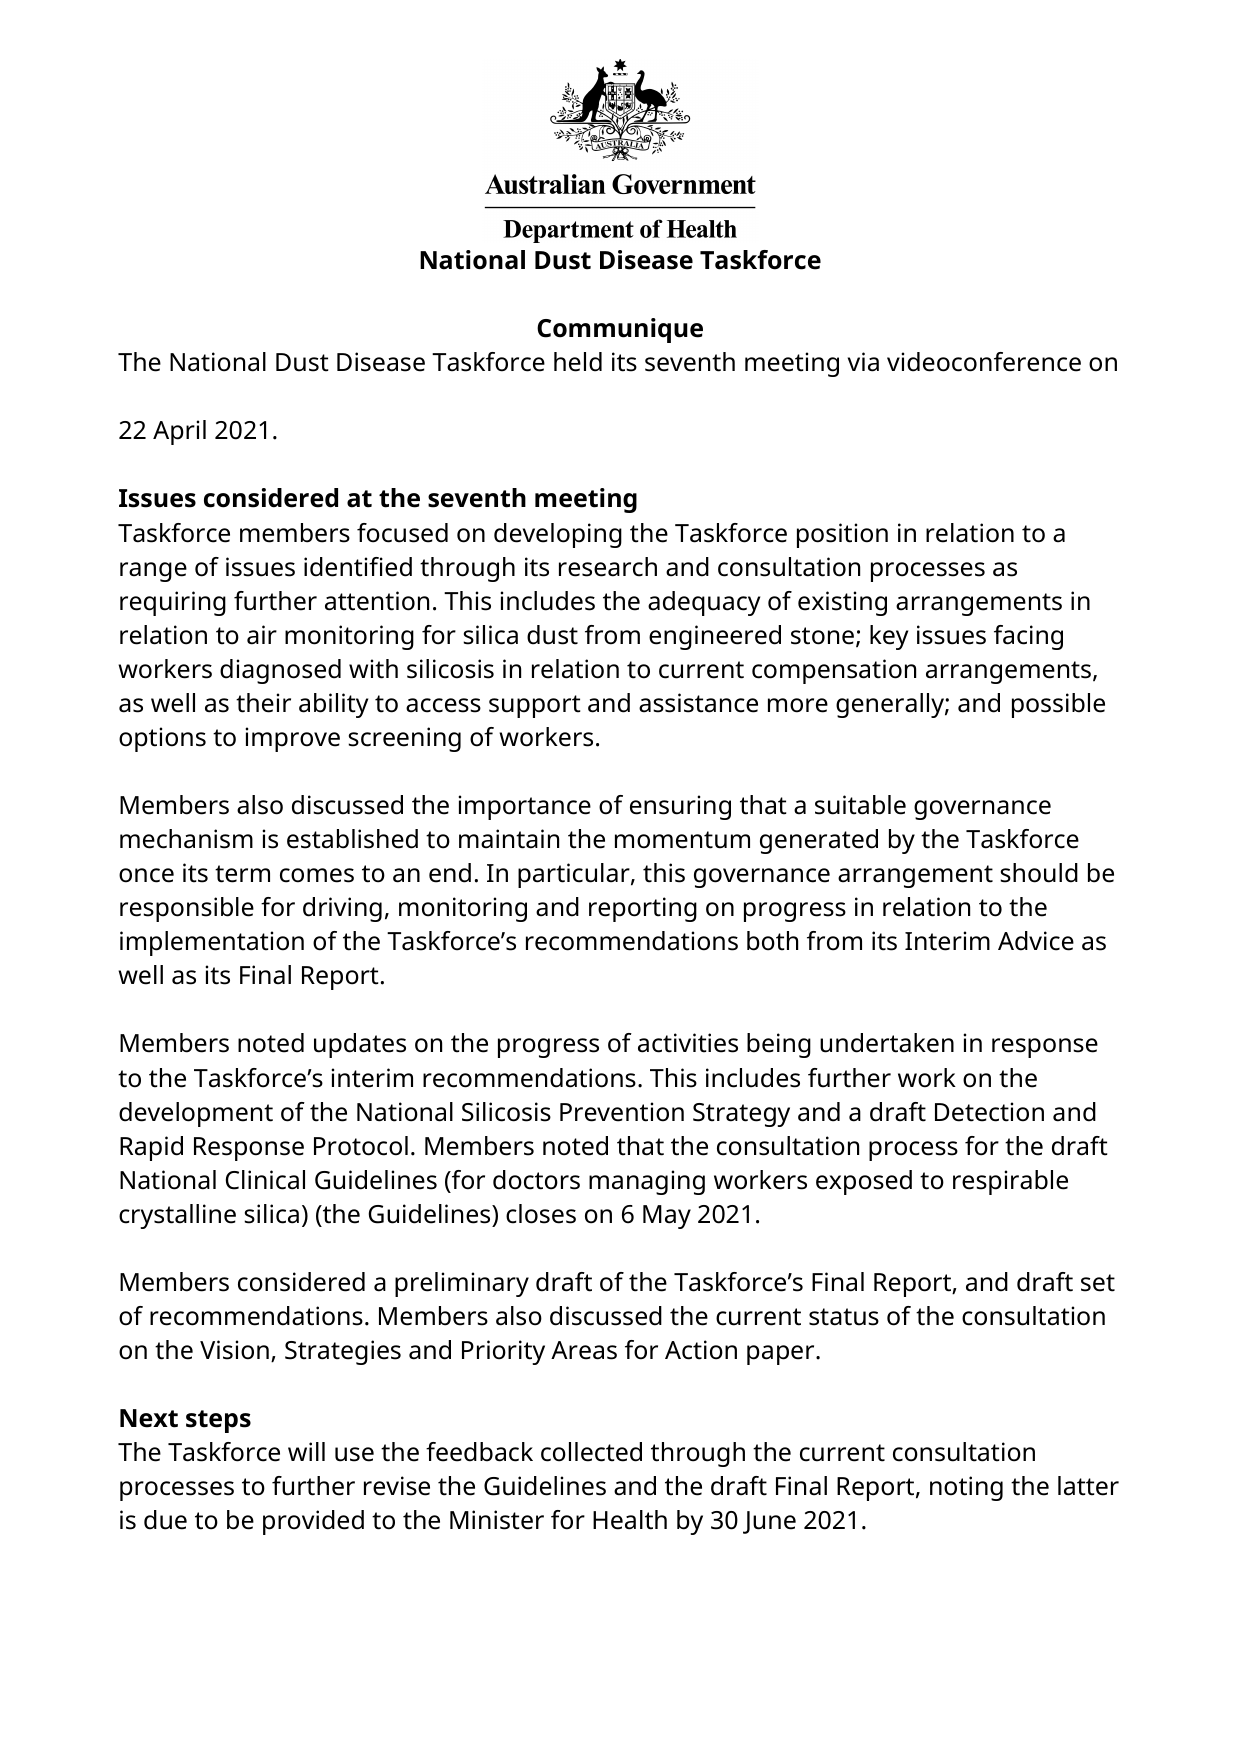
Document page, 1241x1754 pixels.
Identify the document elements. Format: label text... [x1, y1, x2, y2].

text The National Dust Disease Taskforce held its seventh meeting via videoconference on 22 April 2021. [118, 345, 1122, 447]
picture [481, 59, 759, 243]
subtitle Next steps [118, 1401, 1122, 1435]
subtitle National Dust Disease Taskforce Communique [118, 243, 1122, 345]
text Members also discussed the importance of ensuring that a suitable governance mechanism is established to maintain the momentum generated by the Taskforce once its term comes to an end. In particular, this governance arrangement should be responsible for driving, monitoring and reporting on progress in relation to the implementation of the Taskforce’s recommendations both from its Interim Advice as well as its Final Report. [118, 788, 1122, 992]
text Members noted updates on the progress of activities being undertaken in response to the Taskforce’s interim recommendations. This includes further work on the development of the National Silicosis Prevention Strategy and a draft Detection and Rapid Response Protocol. Members noted that the consultation process for the draft National Clinical Guidelines (for doctors managing workers exposed to respirable crystalline silica) (the Guidelines) closes on 6 May 2021. [118, 1026, 1122, 1231]
text The Taskforce will use the feedback collected through the current consultation processes to further revise the Guidelines and the draft Final Report, noting the latter is due to be provided to the Minister for Health by 30 June 2021. [118, 1435, 1122, 1537]
subtitle Members considered a preliminary draft of the Taskforce’s Final Report, and draft set of recommendations. Members also discussed the current status of the consultation on the Vision, Strategies and Priority Areas for Action paper. [118, 1264, 1122, 1367]
text Taskforce members focused on developing the Taskforce position in relation to a range of issues identified through its research and consultation processes as requiring further attention. This includes the adequacy of existing arrangements in relation to air monitoring for silica dust from engineered stone; key issues facing workers diagnosed with silicosis in relation to current compensation arrangements, as well as their ability to access support and assistance more generally; and possible options to improve screening of workers. [118, 515, 1122, 754]
subtitle Issues considered at the seventh meeting [118, 481, 1122, 515]
